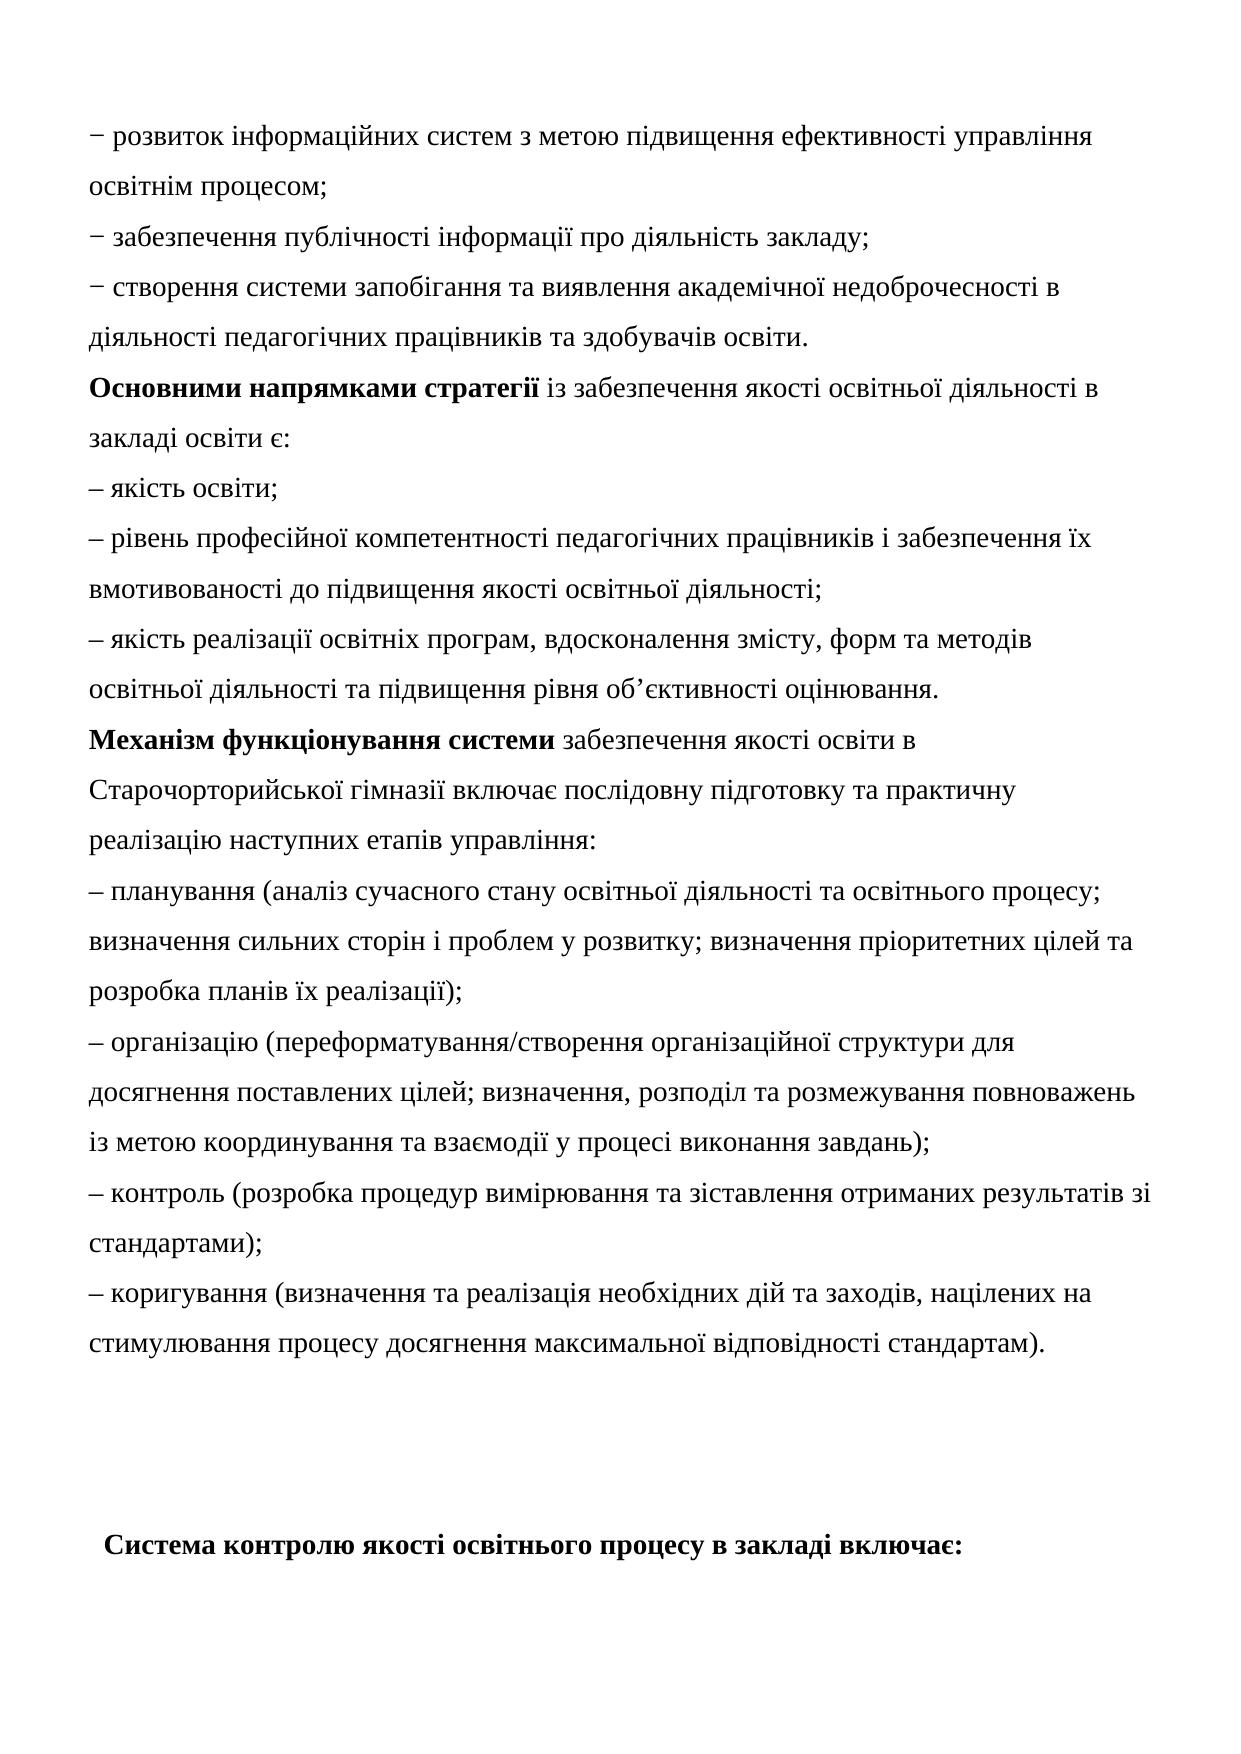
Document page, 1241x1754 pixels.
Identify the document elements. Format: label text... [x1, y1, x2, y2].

text – коригування (визначення та реалізація необхідних дій та заходів, націлених на стимулювання процесу досягнення максимальної відповідності стандартам). [89, 1275, 1152, 1359]
text – планування (аналіз сучасного стану освітньої діяльності та освітнього процесу; визначення сильних сторін і проблем у розвитку; визначення пріоритетних цілей та розробка планів їх реалізації); [89, 873, 1152, 1007]
text Механізм функціонування системи забезпечення якості освіти в Старочорторийської гімназії включає послідовну підготовку та практичну реалізацію наступних етапів управління: [89, 722, 1152, 856]
text − забезпечення публічності інформації про діяльність закладу; [89, 219, 1152, 252]
text Основними напрямками стратегії із забезпечення якості освітньої діяльності в закладі освіти є: [89, 370, 1152, 453]
text – якість освіти; [89, 470, 1152, 504]
text Система контролю якості освітнього процесу в закладі включає: [89, 1527, 1152, 1560]
text − створення системи запобігання та виявлення академічної недоброчесності в діяльності педагогічних працівників та здобувачів освіти. [89, 269, 1152, 353]
text – рівень професійної компетентності педагогічних працівників і забезпечення їх вмотивованості до підвищення якості освітньої діяльності; [89, 521, 1152, 604]
text – якість реалізації освітніх програм, вдосконалення змісту, форм та методів освітньої діяльності та підвищення рівня об’єктивності оцінювання. [89, 621, 1152, 705]
text – контроль (розробка процедур вимірювання та зіставлення отриманих результатів зі стандартами); [89, 1175, 1152, 1258]
text – організацію (переформатування/створення організаційної структури для досягнення поставлених цілей; визначення, розподіл та розмежування повноважень із метою координування та взаємодії у процесі виконання завдань); [89, 1024, 1152, 1158]
text − розвиток інформаційних систем з метою підвищення ефективності управління освітнім процесом; [89, 118, 1152, 202]
